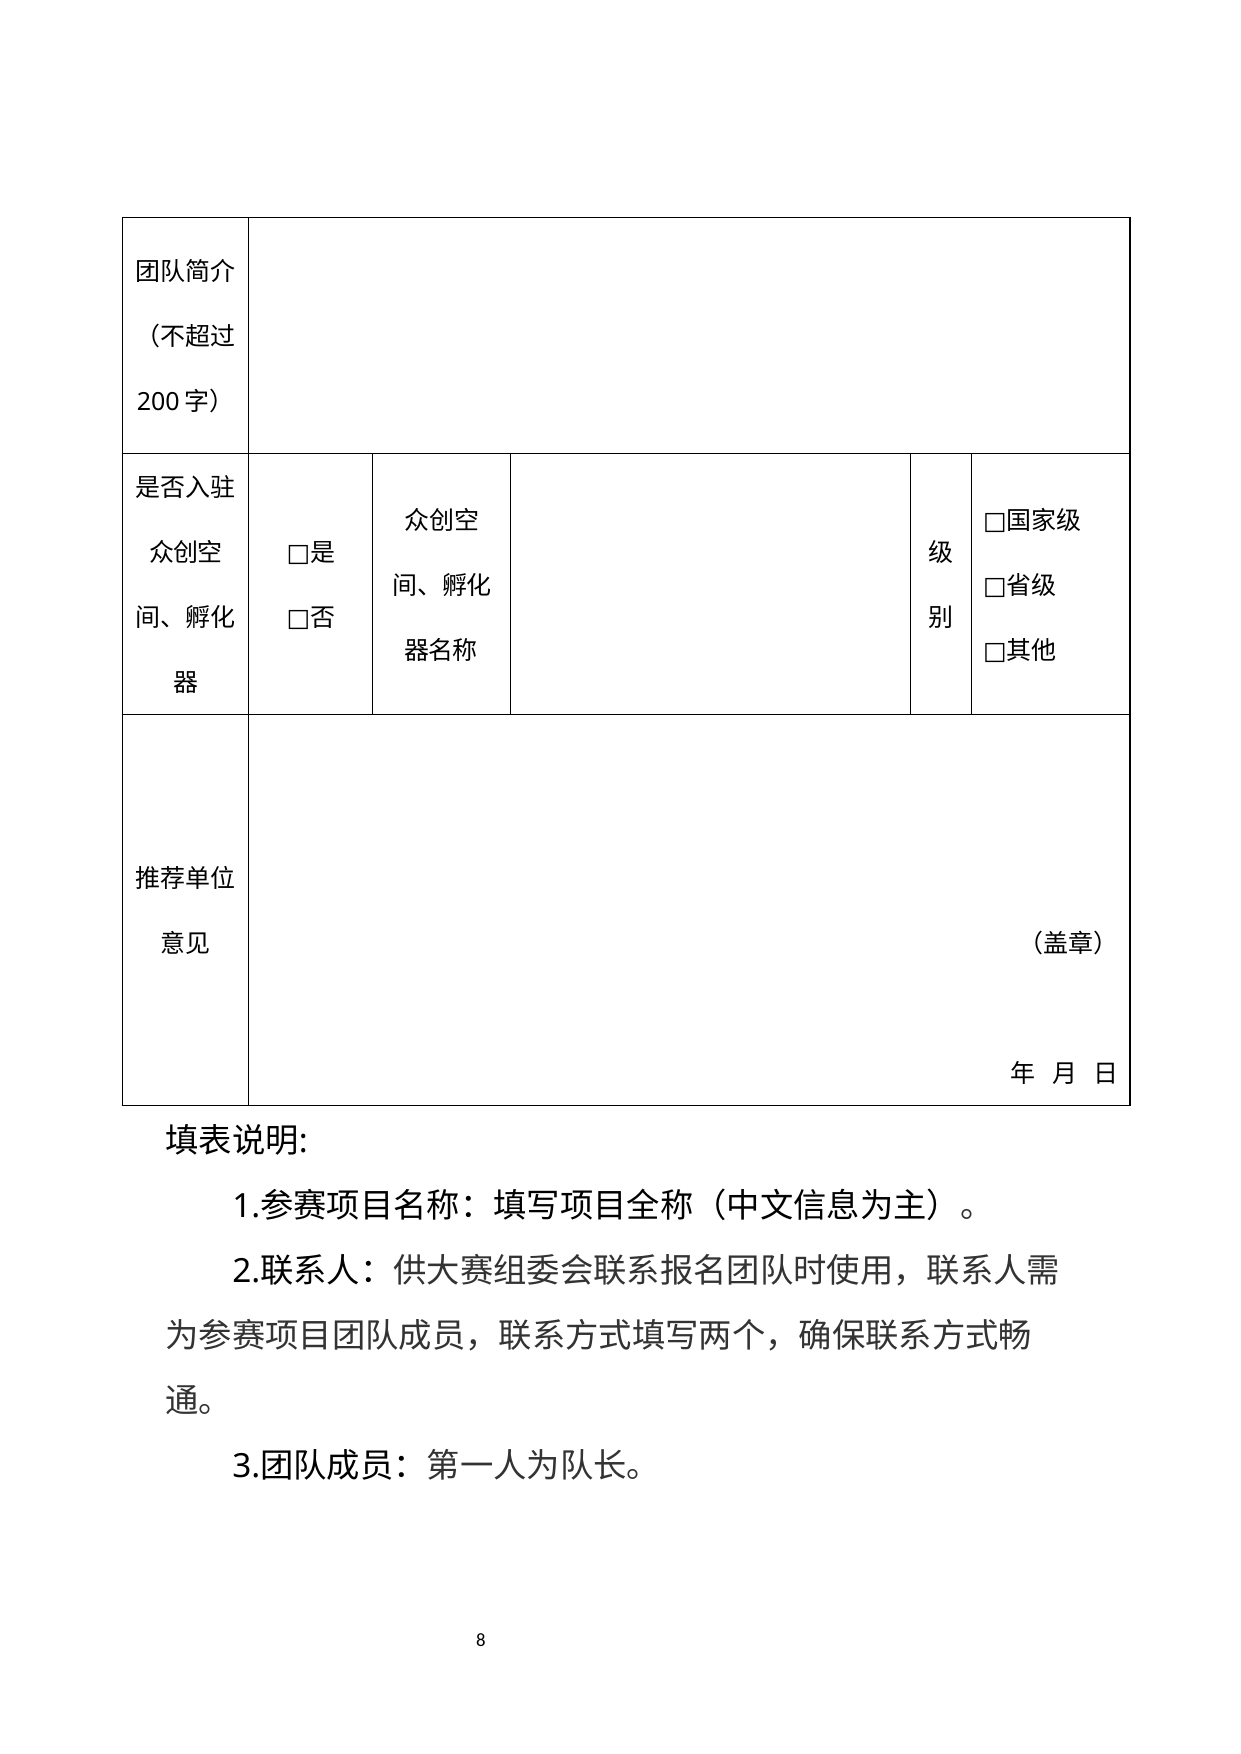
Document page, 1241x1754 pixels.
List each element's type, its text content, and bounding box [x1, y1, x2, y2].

table_cell □国家级 □省级 □其他 [972, 454, 1129, 713]
table_cell [249, 218, 1129, 452]
table_cell 是否入驻众创空间、孵化器 [123, 454, 248, 713]
text 1.参赛项目名称：填写项目全称（中文信息为主）。 [165, 1171, 1087, 1236]
table_cell 推荐单位 意见 [123, 715, 248, 1104]
table_cell 众创空间、孵化器名称 [373, 454, 510, 713]
table_cell [511, 454, 910, 713]
table_cell （盖章） 年 月 日 [249, 715, 1129, 1104]
text 2.联系人：供大赛组委会联系报名团队时使用，联系人需为参赛项目团队成员，联系方式填写两个，确保联系方式畅通。 [165, 1236, 1087, 1431]
table_cell □是 □否 [249, 454, 372, 713]
table_cell 级别 [911, 454, 971, 713]
text 3.团队成员：第一人为队长。 [165, 1431, 1087, 1496]
table_cell 团队简介 （不超过200字） [123, 218, 248, 452]
text 填表说明: [165, 1106, 1087, 1171]
